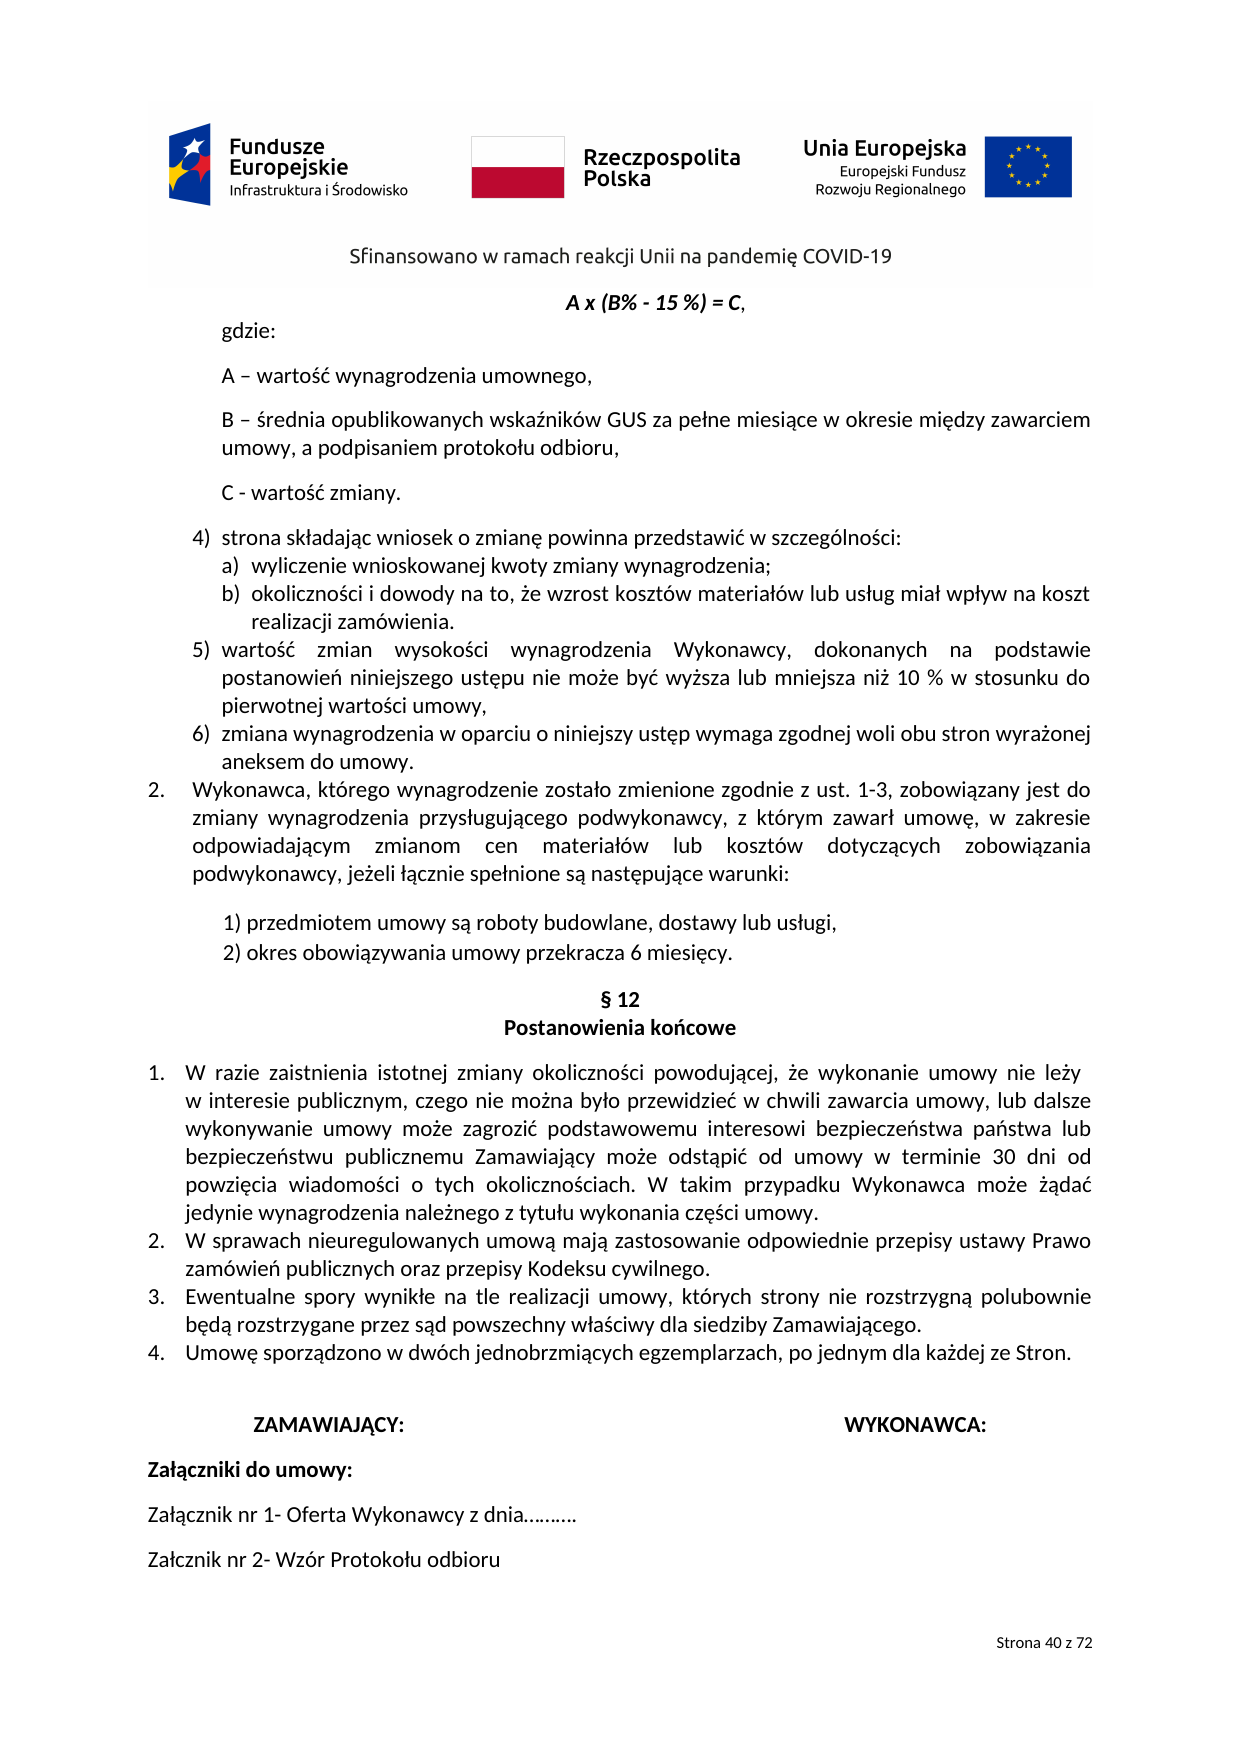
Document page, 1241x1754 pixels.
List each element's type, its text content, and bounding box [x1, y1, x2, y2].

list okoliczności i dowody na to, że wzrost kosztów materiałów lub usług miał wpływ na koszt realizacji zamówienia. [221, 579, 1093, 635]
text A x (B% - 15 %) = C, [221, 288, 1093, 316]
list wartość zmian wysokości wynagrodzenia Wykonawcy, dokonanych na podstawie postanowień niniejszego ustępu nie może być wyższa lub mniejsza niż 10 % w stosunku do pierwotnej wartości umowy, [192, 635, 1093, 719]
picture [147, 101, 1093, 288]
list Ewentualne spory wynikłe na tle realizacji umowy, których strony nie rozstrzygną polubownie będą rozstrzygane przez sąd powszechny właściwy dla siedziby Zamawiającego. [148, 1282, 1093, 1338]
list zmiana wynagrodzenia w oparciu o niniejszy ustęp wymaga zgodnej woli obu stron wyrażonej aneksem do umowy. [192, 719, 1093, 775]
list W sprawach nieuregulowanych umową mają zastosowanie odpowiednie przepisy ustawy Prawo zamówień publicznych oraz przepisy Kodeksu cywilnego. [148, 1226, 1093, 1282]
text C - wartość zmiany. [148, 478, 1093, 506]
list strona składając wniosek o zmianę powinna przedstawić w szczególności: [192, 523, 1093, 551]
text B – średnia opublikowanych wskaźników GUS za pełne miesiące w okresie między zawarciem umowy, a podpisaniem protokołu odbioru, [221, 405, 1093, 461]
list Wykonawca, którego wynagrodzenie zostało zmienione zgodnie z ust. 1-3, zobowiązany jest do zmiany wynagrodzenia przysługującego podwykonawcy, z którym zawarł umowę, w zakresie odpowiadającym zmianom cen materiałów lub kosztów dotyczących zobowiązania podwykonawcy, jeżeli łącznie spełnione są następujące warunki: [148, 775, 1093, 887]
text gdzie: [148, 316, 1093, 344]
text A – wartość wynagrodzenia umownego, [148, 361, 1093, 389]
list 1) przedmiotem umowy są roboty budowlane, dostawy lub usługi, [223, 908, 1093, 936]
list 2) okres obowiązywania umowy przekracza 6 miesięcy. [223, 938, 1093, 966]
list W razie zaistnienia istotnej zmiany okoliczności powodującej, że wykonanie umowy nie leży w interesie publicznym, czego nie można było przewidzieć w chwili zawarcia umowy, lub dalsze wykonywanie umowy może zagrozić podstawowemu interesowi bezpieczeństwa państwa lub bezpieczeństwu publicznemu Zamawiający może odstąpić od umowy w terminie 30 dni od powzięcia wiadomości o tych okolicznościach. W takim przypadku Wykonawca może żądać jedynie wynagrodzenia należnego z tytułu wykonania części umowy. [148, 1058, 1093, 1226]
text ZAMAWIAJĄCY: WYKONAWCA: [148, 1411, 1093, 1439]
text Załcznik nr 2- Wzór Protokołu odbioru [148, 1545, 1093, 1573]
list wyliczenie wnioskowanej kwoty zmiany wynagrodzenia; [221, 551, 1093, 579]
list Umowę sporządzono w dwóch jednobrzmiących egzemplarzach, po jednym dla każdej ze Stron. [148, 1338, 1093, 1366]
text Załącznik nr 1- Oferta Wykonawcy z dnia………. [148, 1500, 1093, 1528]
text § 12 Postanowienia końcowe [148, 985, 1093, 1041]
text Załączniki do umowy: [148, 1455, 1093, 1483]
